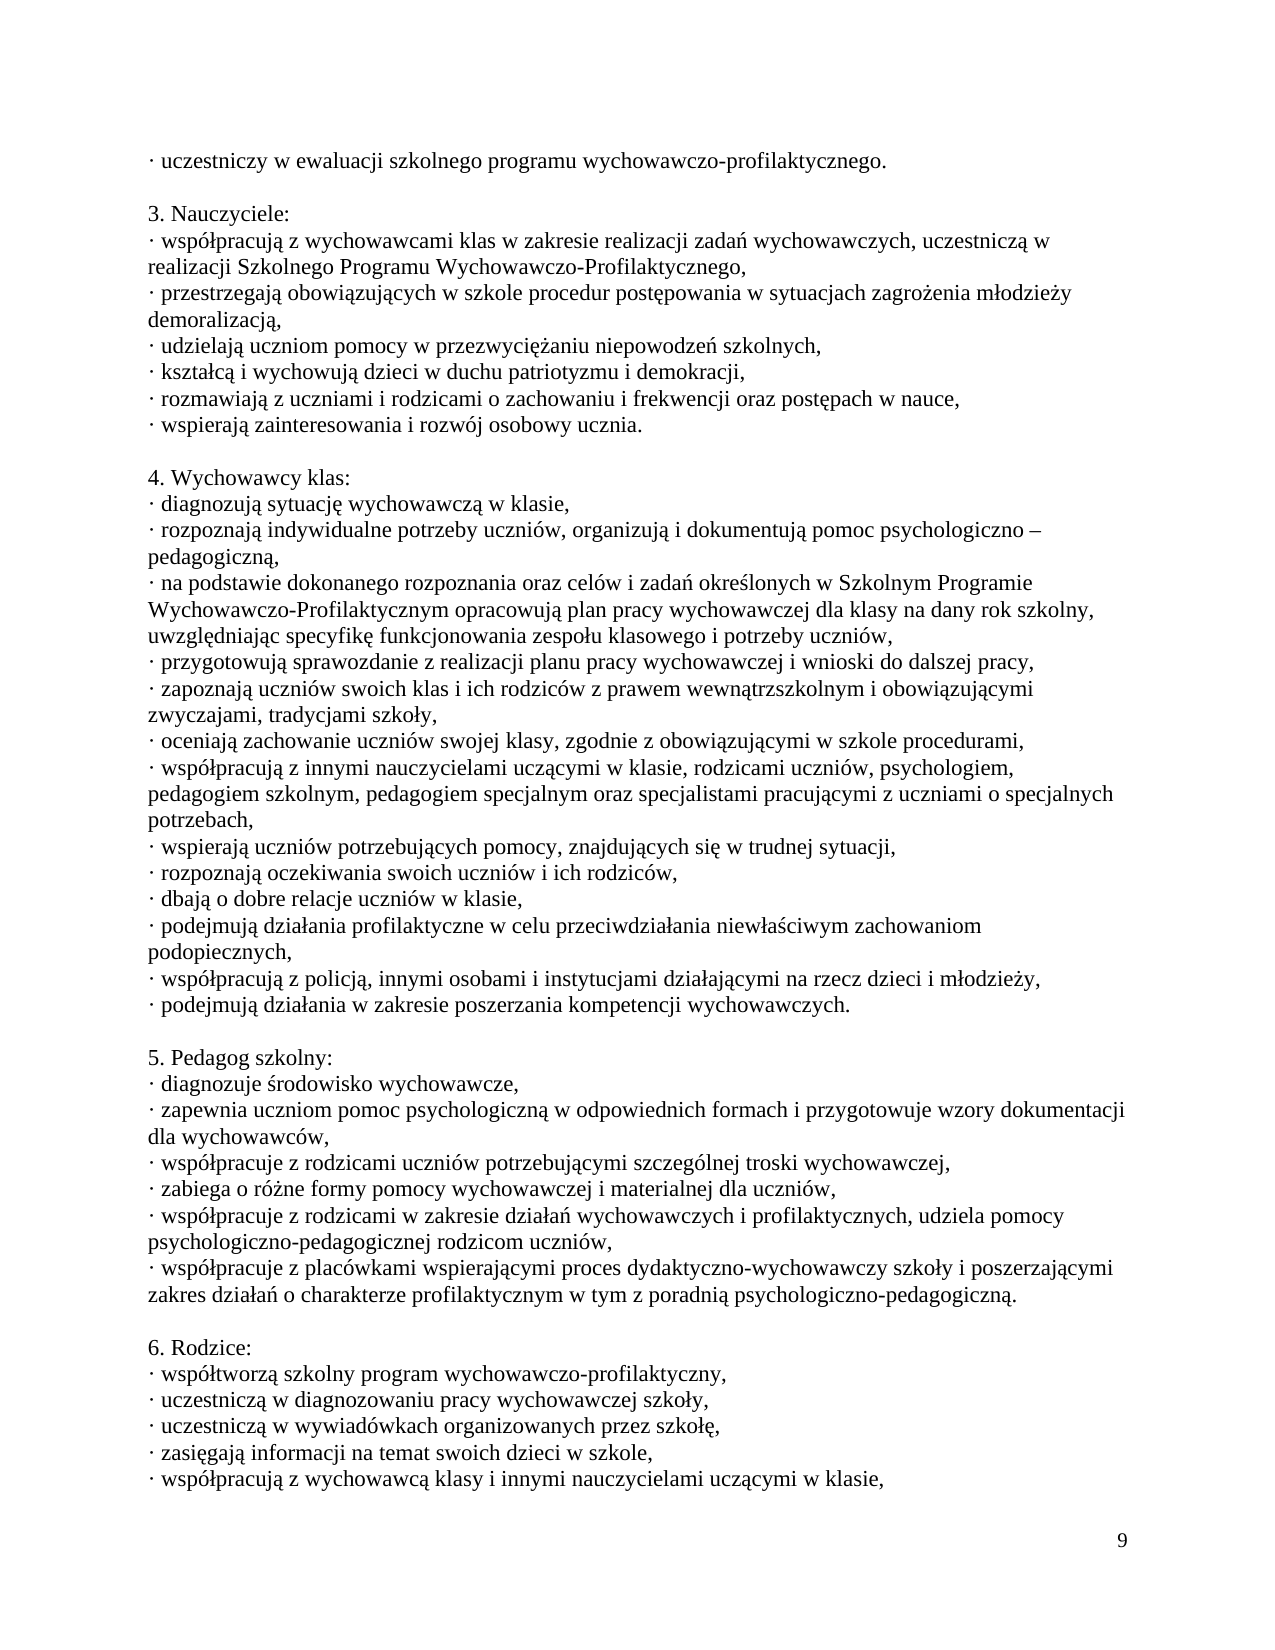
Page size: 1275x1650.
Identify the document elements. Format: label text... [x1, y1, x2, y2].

text · zapewnia uczniom pomoc psychologiczną w odpowiednich formach i przygotowuje wzory dokumentacji dla wychowawców, [148, 1096, 1127, 1149]
text · współpracuje z rodzicami uczniów potrzebującymi szczególnej troski wychowawczej, [148, 1149, 1127, 1175]
text · podejmują działania w zakresie poszerzania kompetencji wychowawczych. [148, 991, 1127, 1017]
text · podejmują działania profilaktyczne w celu przeciwdziałania niewłaściwym zachowaniom podopiecznych, [148, 912, 1127, 964]
text · diagnozuje środowisko wychowawcze, [148, 1070, 1127, 1096]
text 4. Wychowawcy klas: [148, 464, 1127, 490]
text 5. Pedagog szkolny: [148, 1044, 1127, 1070]
text · uczestniczy w ewaluacji szkolnego programu wychowawczo-profilaktycznego. [148, 148, 1127, 174]
text · przestrzegają obowiązujących w szkole procedur postępowania w sytuacjach zagrożenia młodzieży demoralizacją, [148, 279, 1127, 332]
text · współtworzą szkolny program wychowawczo-profilaktyczny, [148, 1360, 1127, 1386]
text · kształcą i wychowują dzieci w duchu patriotyzmu i demokracji, [148, 358, 1127, 385]
text · rozmawiają z uczniami i rodzicami o zachowaniu i frekwencji oraz postępach w nauce, [148, 385, 1127, 411]
text · uczestniczą w wywiadówkach organizowanych przez szkołę, [148, 1413, 1127, 1439]
text · diagnozują sytuację wychowawczą w klasie, [148, 490, 1127, 517]
text · zapoznają uczniów swoich klas i ich rodziców z prawem wewnątrzszkolnym i obowiązującymi zwyczajami, tradycjami szkoły, [148, 675, 1127, 727]
text · udzielają uczniom pomocy w przezwyciężaniu niepowodzeń szkolnych, [148, 332, 1127, 358]
text · dbają o dobre relacje uczniów w klasie, [148, 886, 1127, 912]
text · uczestniczą w diagnozowaniu pracy wychowawczej szkoły, [148, 1386, 1127, 1413]
text · na podstawie dokonanego rozpoznania oraz celów i zadań określonych w Szkolnym Programie Wychowawczo-Profilaktycznym opracowują plan pracy wychowawczej dla klasy na dany rok szkolny, uwzględniając specyfikę funkcjonowania zespołu klasowego i potrzeby uczniów, [148, 569, 1127, 648]
text · rozpoznają indywidualne potrzeby uczniów, organizują i dokumentują pomoc psychologiczno – pedagogiczną, [148, 517, 1127, 569]
text · oceniają zachowanie uczniów swojej klasy, zgodnie z obowiązującymi w szkole procedurami, [148, 727, 1127, 754]
text · wspierają uczniów potrzebujących pomocy, znajdujących się w trudnej sytuacji, [148, 833, 1127, 859]
text · zasięgają informacji na temat swoich dzieci w szkole, [148, 1439, 1127, 1465]
text 3. Nauczyciele: [148, 200, 1127, 227]
text · współpracują z wychowawcą klasy i innymi nauczycielami uczącymi w klasie, [148, 1465, 1127, 1492]
text · zabiega o różne formy pomocy wychowawczej i materialnej dla uczniów, [148, 1175, 1127, 1202]
text · wspierają zainteresowania i rozwój osobowy ucznia. [148, 411, 1127, 437]
text · współpracują z policją, innymi osobami i instytucjami działającymi na rzecz dzieci i młodzieży, [148, 964, 1127, 991]
text · współpracuje z placówkami wspierającymi proces dydaktyczno-wychowawczy szkoły i poszerzającymi zakres działań o charakterze profilaktycznym w tym z poradnią psychologiczno-pedagogiczną. [148, 1254, 1127, 1307]
text · współpracuje z rodzicami w zakresie działań wychowawczych i profilaktycznych, udziela pomocy psychologiczno-pedagogicznej rodzicom uczniów, [148, 1202, 1127, 1254]
text · rozpoznają oczekiwania swoich uczniów i ich rodziców, [148, 859, 1127, 886]
text · współpracują z wychowawcami klas w zakresie realizacji zadań wychowawczych, uczestniczą w realizacji Szkolnego Programu Wychowawczo-Profilaktycznego, [148, 227, 1127, 279]
text · współpracują z innymi nauczycielami uczącymi w klasie, rodzicami uczniów, psychologiem, pedagogiem szkolnym, pedagogiem specjalnym oraz specjalistami pracującymi z uczniami o specjalnych potrzebach, [148, 754, 1127, 833]
text 6. Rodzice: [148, 1333, 1127, 1360]
text · przygotowują sprawozdanie z realizacji planu pracy wychowawczej i wnioski do dalszej pracy, [148, 648, 1127, 675]
